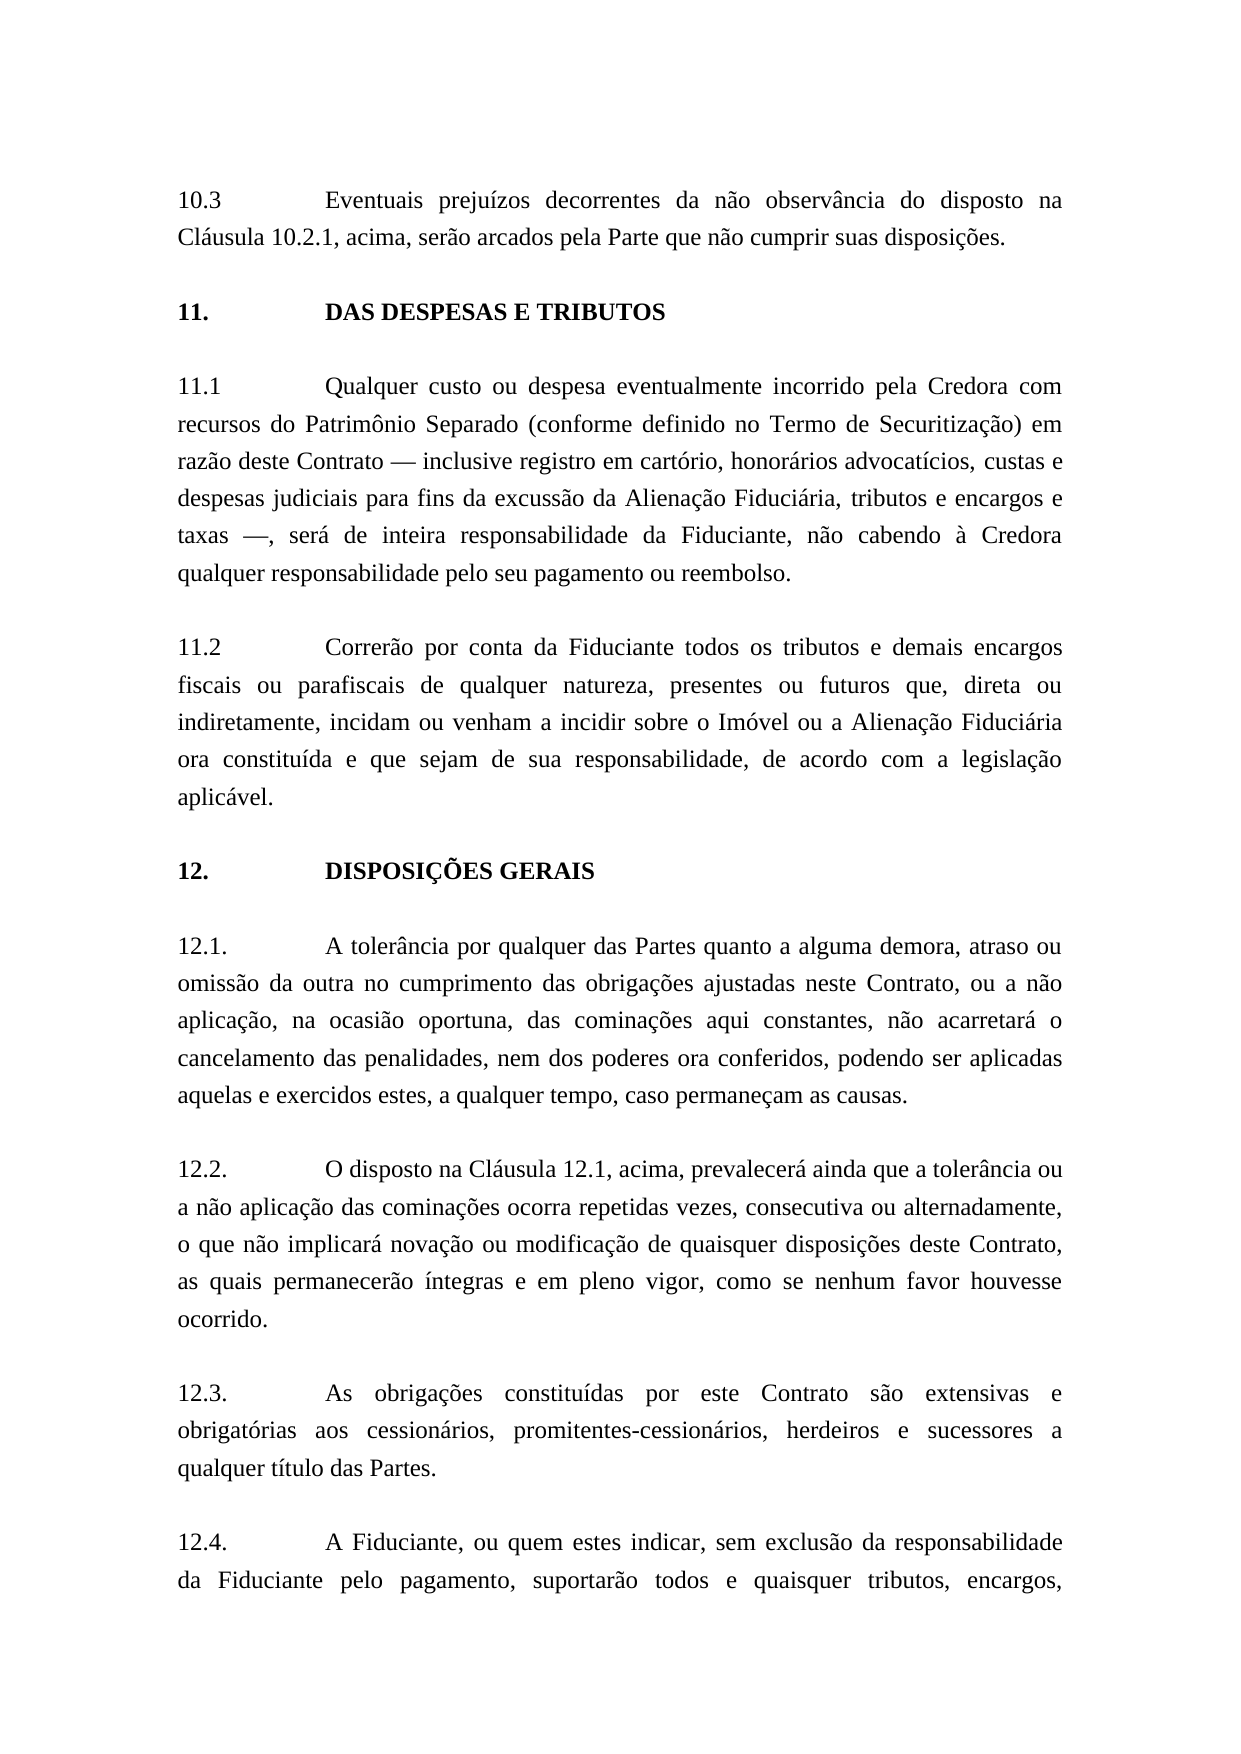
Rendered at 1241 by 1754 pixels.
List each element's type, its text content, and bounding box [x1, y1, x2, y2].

subtitle 12. DISPOSIÇÕES GERAIS [177, 856, 1063, 885]
list 12.2. O disposto na Cláusula 12.1, acima, prevalecerá ainda que a tolerância ou a não aplicação das cominações ocorra repetidas vezes, consecutiva ou alternadamente, o que não implicará novação ou modificação de quaisquer disposições deste Contrato, as quais permanecerão íntegras e em pleno vigor, como se nenhum favor houvesse ocorrido. [177, 1154, 1063, 1332]
list 12.3. As obrigações constituídas por este Contrato são extensivas e obrigatórias aos cessionários, promitentes-cessionários, herdeiros e sucessores a qualquer título das Partes. [177, 1378, 1063, 1482]
text 12.1. A tolerância por qualquer das Partes quanto a alguma demora, atraso ou omissão da outra no cumprimento das obrigações ajustadas neste Contrato, ou a não aplicação, na ocasião oportuna, das cominações aqui constantes, não acarretará o cancelamento das penalidades, nem dos poderes ora conferidos, podendo ser aplicadas aquelas e exercidos estes, a qualquer tempo, caso permaneçam as causas. [177, 931, 1063, 1109]
text 11. DAS DESPESAS E TRIBUTOS [177, 297, 1063, 326]
text 11.1 Qualquer custo ou despesa eventualmente incorrido pela Credora com recursos do Patrimônio Separado (conforme definido no Termo de Securitização) em razão deste Contrato — inclusive registro em cartório, honorários advocatícios, custas e despesas judiciais para fins da excussão da Alienação Fiduciária, tributos e encargos e taxas —, será de inteira responsabilidade da Fiduciante, não cabendo à Credora qualquer responsabilidade pelo seu pagamento ou reembolso. [177, 371, 1063, 587]
text 11.2 Correrão por conta da Fiduciante todos os tributos e demais encargos fiscais ou parafiscais de qualquer natureza, presentes ou futuros que, direta ou indiretamente, incidam ou venham a incidir sobre o Imóvel ou a Alienação Fiduciária ora constituída e que sejam de sua responsabilidade, de acordo com a legislação aplicável. [177, 632, 1063, 810]
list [177, 1527, 1063, 1593]
text 10.3 Eventuais prejuízos decorrentes da não observância do disposto na Cláusula 10.2.1, acima, serão arcados pela Parte que não cumprir suas disposições. [177, 185, 1063, 251]
